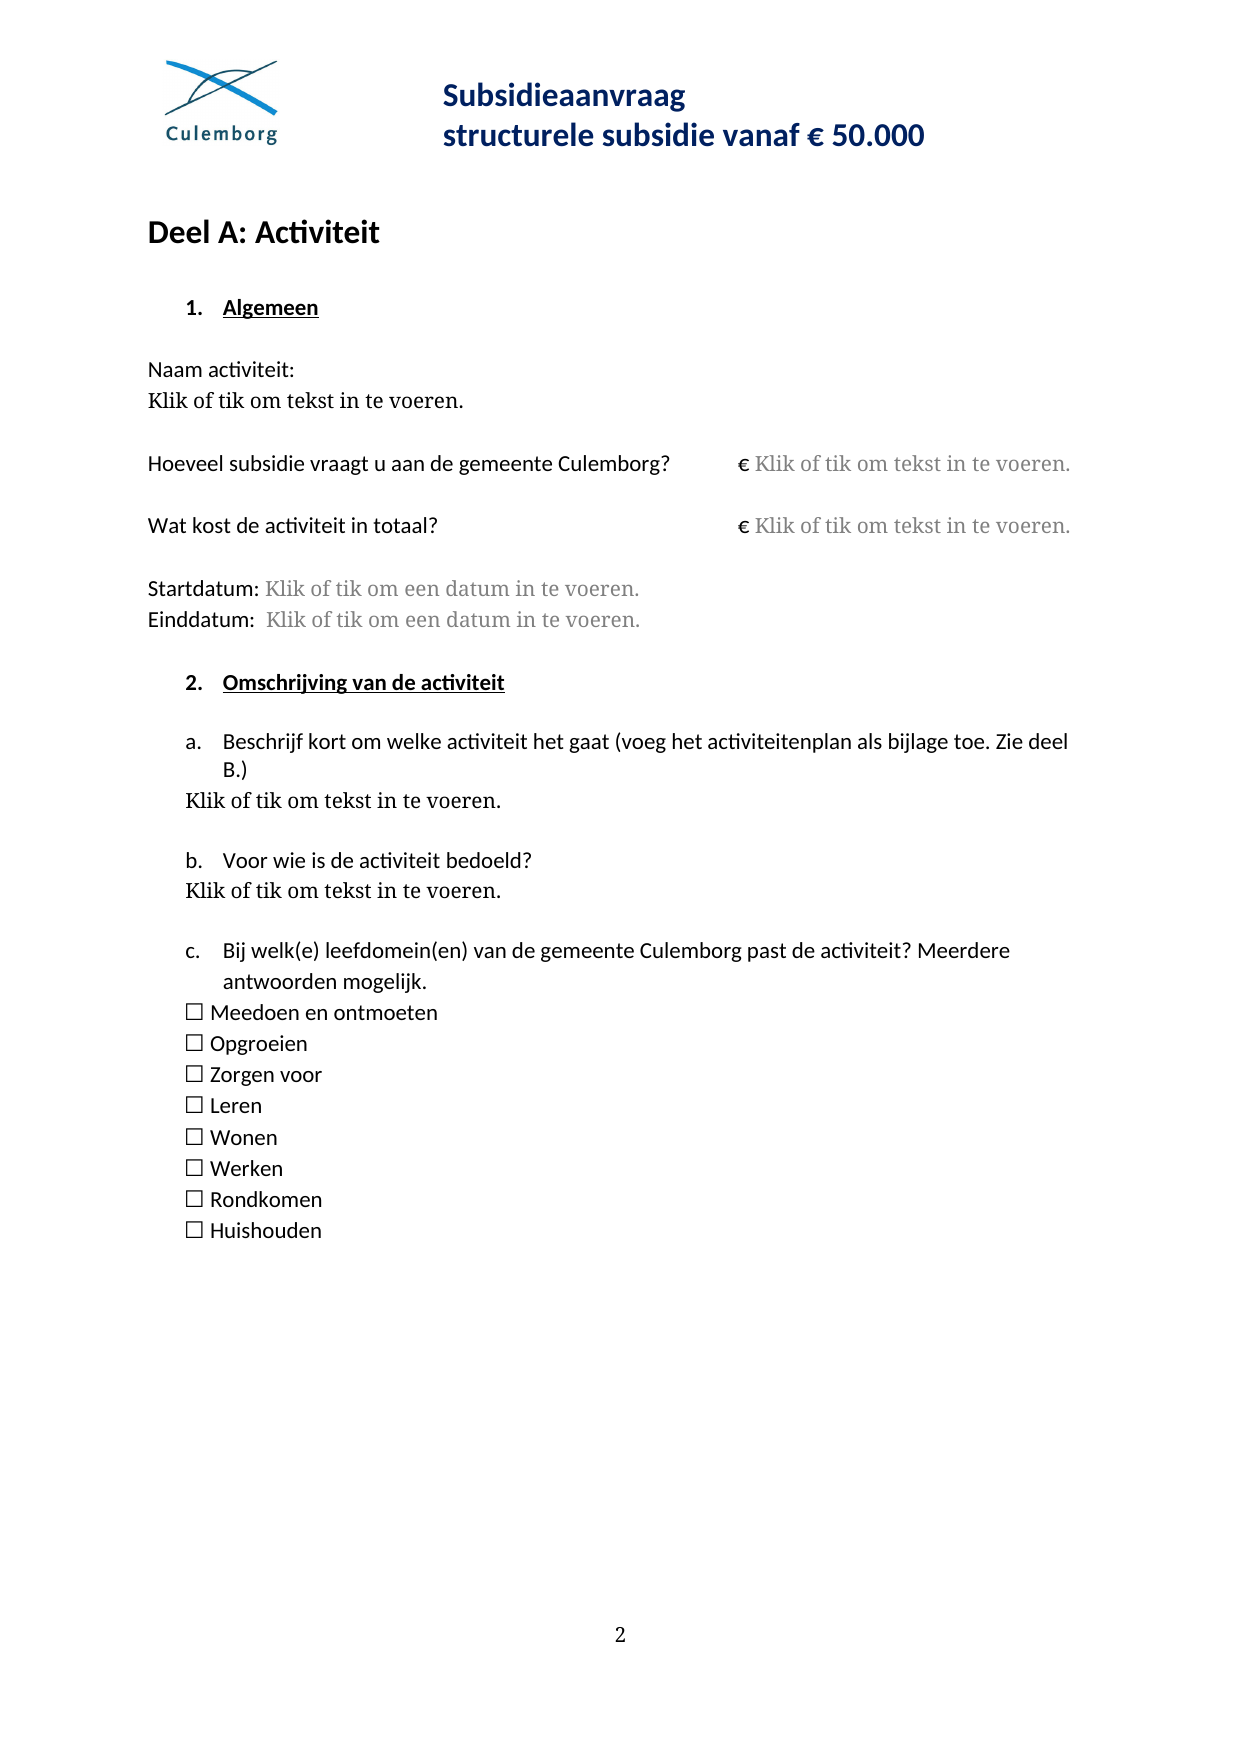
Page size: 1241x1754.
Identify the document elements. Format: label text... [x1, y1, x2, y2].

subtitle Deel A: Activiteit [148, 211, 1092, 252]
list Algemeen [185, 290, 1092, 321]
text Einddatum: [148, 602, 1092, 633]
list Voor wie is de activiteit bedoeld? [185, 846, 1092, 874]
text Naam activiteit: [148, 352, 1092, 383]
text Startdatum: [148, 571, 1092, 602]
list Beschrijf kort om welke activiteit het gaat (voeg het activiteitenplan als bijlage toe. Zie deel B.) [185, 727, 1092, 783]
picture [161, 59, 281, 146]
text Meedoen en ontmoeten Opgroeien Zorgen voor Leren Wonen Werken Rondkomen Huishouden [148, 996, 1092, 1246]
list Omschrijving van de activiteit [185, 665, 1092, 696]
text Wat kost de activiteit in totaal? € [148, 508, 1092, 571]
list Bij welk(e) leefdomein(en) van de gemeente Culemborg past de activiteit? Meerdere antwoorden mogelijk. [185, 933, 1092, 996]
text Hoeveel subsidie vraagt u aan de gemeente Culemborg? € [148, 446, 1092, 477]
